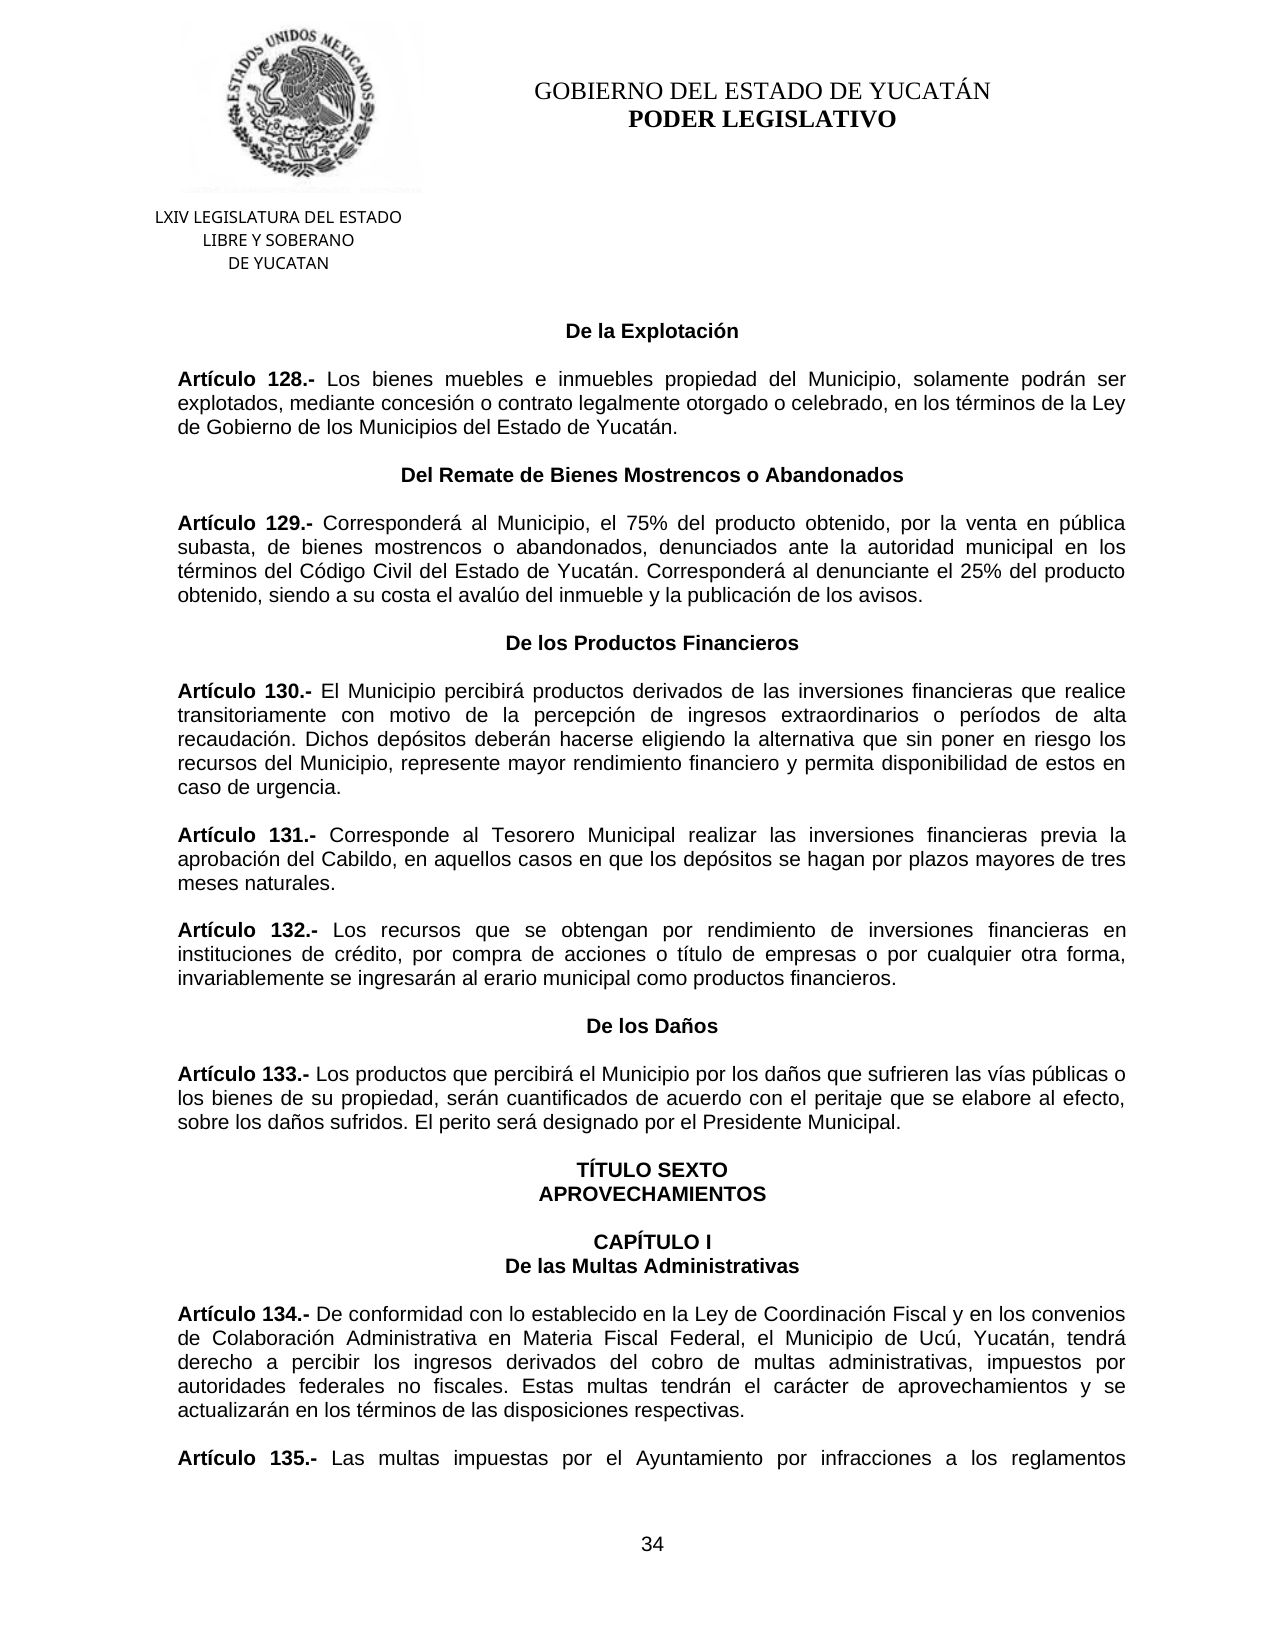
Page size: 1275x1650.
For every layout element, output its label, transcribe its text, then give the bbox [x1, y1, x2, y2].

text CAPÍTULO I [177, 1230, 1127, 1254]
subtitle Del Remate de Bienes Mostrencos o Abandonados [177, 463, 1127, 487]
text Artículo 133.- Los productos que percibirá el Municipio por los daños que sufrieren las vías públicas o los bienes de su propiedad, serán cuantificados de acuerdo con el peritaje que se elabore al efecto, sobre los daños sufridos. El perito será designado por el Presidente Municipal. [177, 1062, 1127, 1134]
text Artículo 129.- Corresponderá al Municipio, el 75% del producto obtenido, por la venta en pública subasta, de bienes mostrencos o abandonados, denunciados ante la autoridad municipal en los términos del Código Civil del Estado de Yucatán. Corresponderá al denunciante el 25% del producto obtenido, siendo a su costa el avalúo del inmueble y la publicación de los avisos. [177, 511, 1127, 607]
subtitle De las Multas Administrativas [177, 1254, 1127, 1278]
subtitle De la Explotación [177, 319, 1127, 343]
text Artículo 132.- Los recursos que se obtengan por rendimiento de inversiones financieras en instituciones de crédito, por compra de acciones o título de empresas o por cualquier otra forma, invariablemente se ingresarán al erario municipal como productos financieros. [177, 918, 1127, 990]
text Artículo 128.- Los bienes muebles e inmuebles propiedad del Municipio, solamente podrán ser explotados, mediante concesión o contrato legalmente otorgado o celebrado, en los términos de la Ley de Gobierno de los Municipios del Estado de Yucatán. [177, 367, 1127, 439]
subtitle De los Daños [177, 1014, 1127, 1038]
text Artículo 130.- El Municipio percibirá productos derivados de las inversiones financieras que realice transitoriamente con motivo de la percepción de ingresos extraordinarios o períodos de alta recaudación. Dichos depósitos deberán hacerse eligiendo la alternativa que sin poner en riesgo los recursos del Municipio, represente mayor rendimiento financiero y permita disponibilidad de estos en caso de urgencia. [177, 679, 1127, 798]
text Artículo 134.- De conformidad con lo establecido en la Ley de Coordinación Fiscal y en los convenios de Colaboración Administrativa en Materia Fiscal Federal, el Municipio de Ucú, Yucatán, tendrá derecho a percibir los ingresos derivados del cobro de multas administrativas, impuestos por autoridades federales no fiscales. Estas multas tendrán el carácter de aprovechamientos y se actualizarán en los términos de las disposiciones respectivas. [177, 1302, 1127, 1421]
picture [180, 21, 425, 193]
subtitle TÍTULO SEXTO [177, 1158, 1127, 1182]
subtitle APROVECHAMIENTOS [177, 1182, 1127, 1206]
text Artículo 131.- Corresponde al Tesorero Municipal realizar las inversiones financieras previa la aprobación del Cabildo, en aquellos casos en que los depósitos se hagan por plazos mayores de tres meses naturales. [177, 822, 1127, 894]
subtitle De los Productos Financieros [177, 631, 1127, 655]
